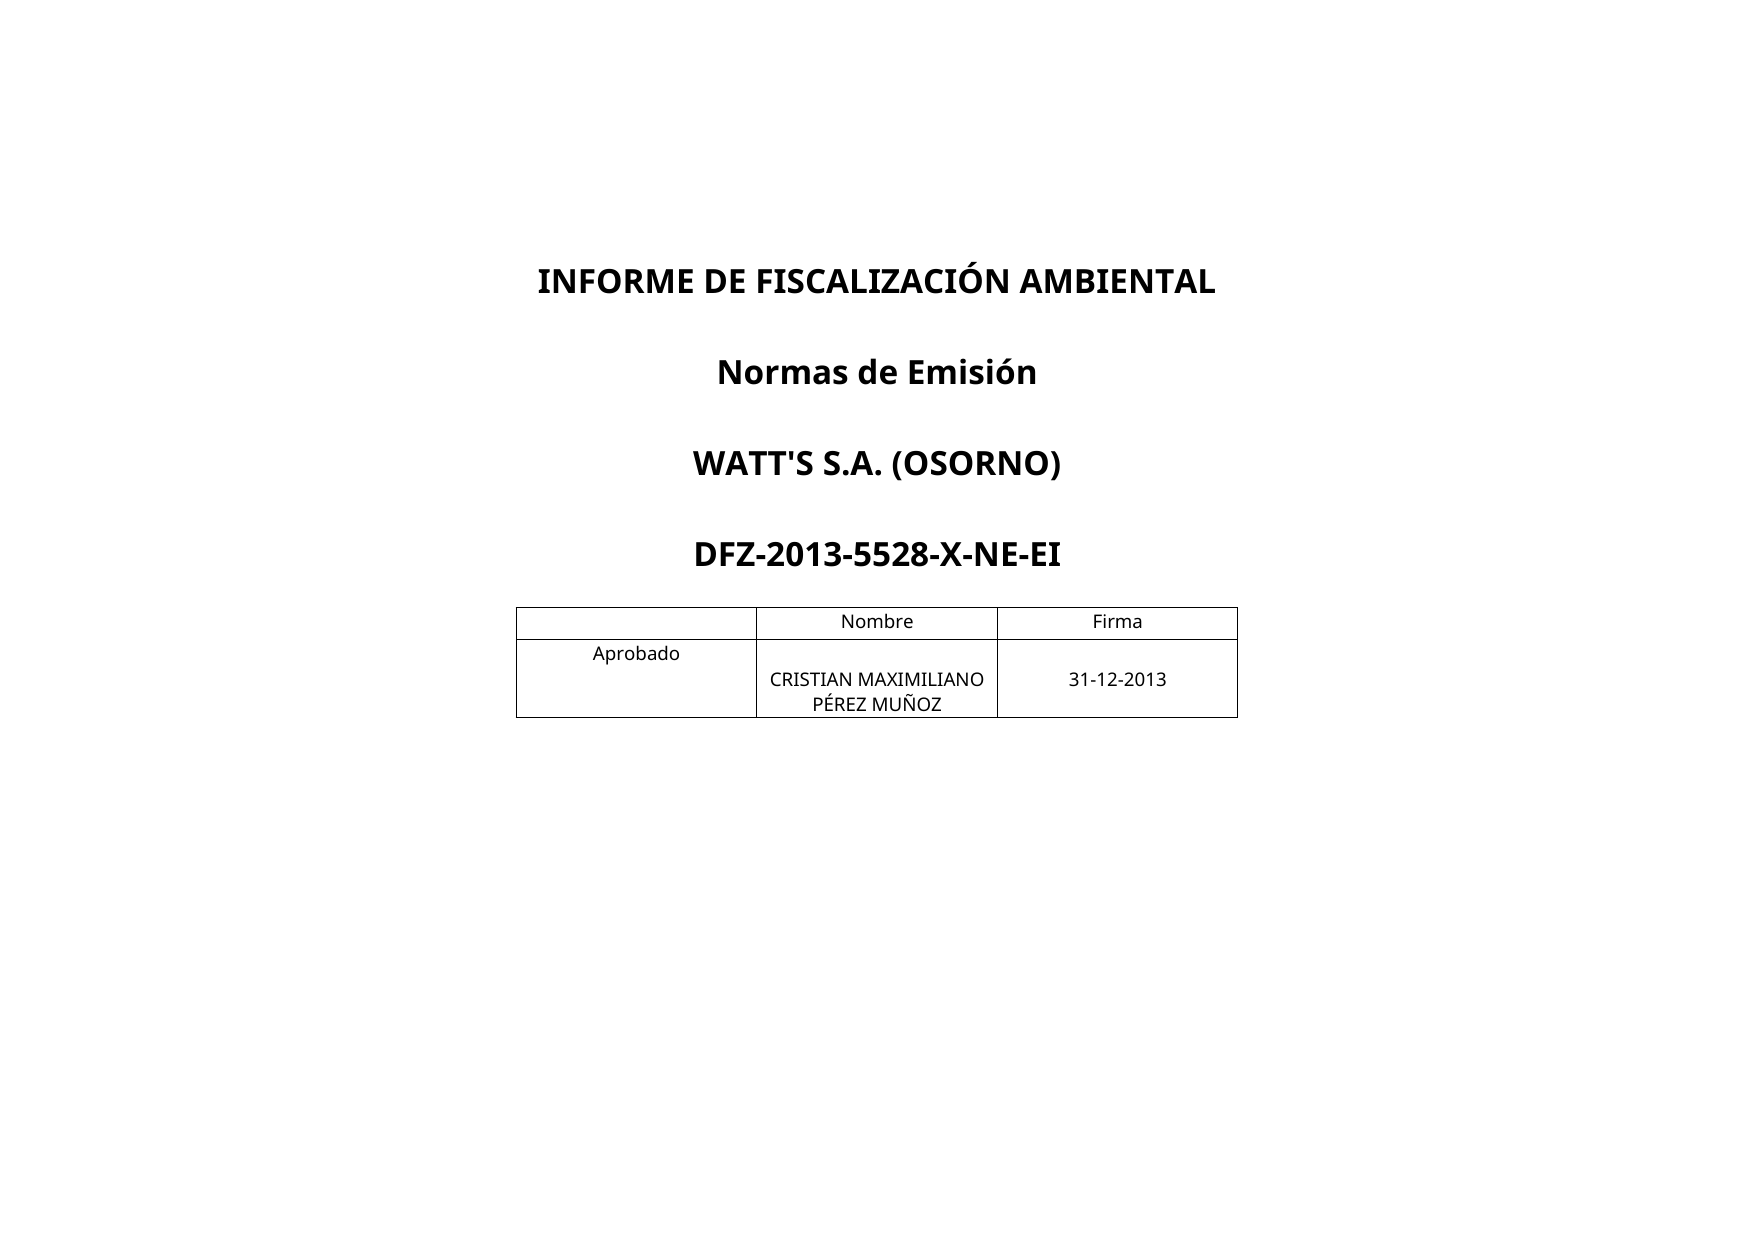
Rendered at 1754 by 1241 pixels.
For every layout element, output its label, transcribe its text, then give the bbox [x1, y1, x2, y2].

text Normas de Emisión [150, 303, 1604, 394]
table_header Nombre [757, 608, 997, 639]
text INFORME DE FISCALIZACIÓN AMBIENTAL [150, 212, 1604, 303]
text DFZ-2013-5528-X-NE-EI [150, 485, 1604, 576]
text WATT'S S.A. (OSORNO) [150, 394, 1604, 485]
table_header [517, 608, 756, 639]
table_cell Aprobado [517, 640, 756, 717]
table_cell CRISTIAN MAXIMILIANO PÉREZ MUÑOZ [757, 640, 997, 717]
table_header Firma [998, 608, 1237, 639]
table_cell 31-12-2013 [998, 640, 1237, 717]
